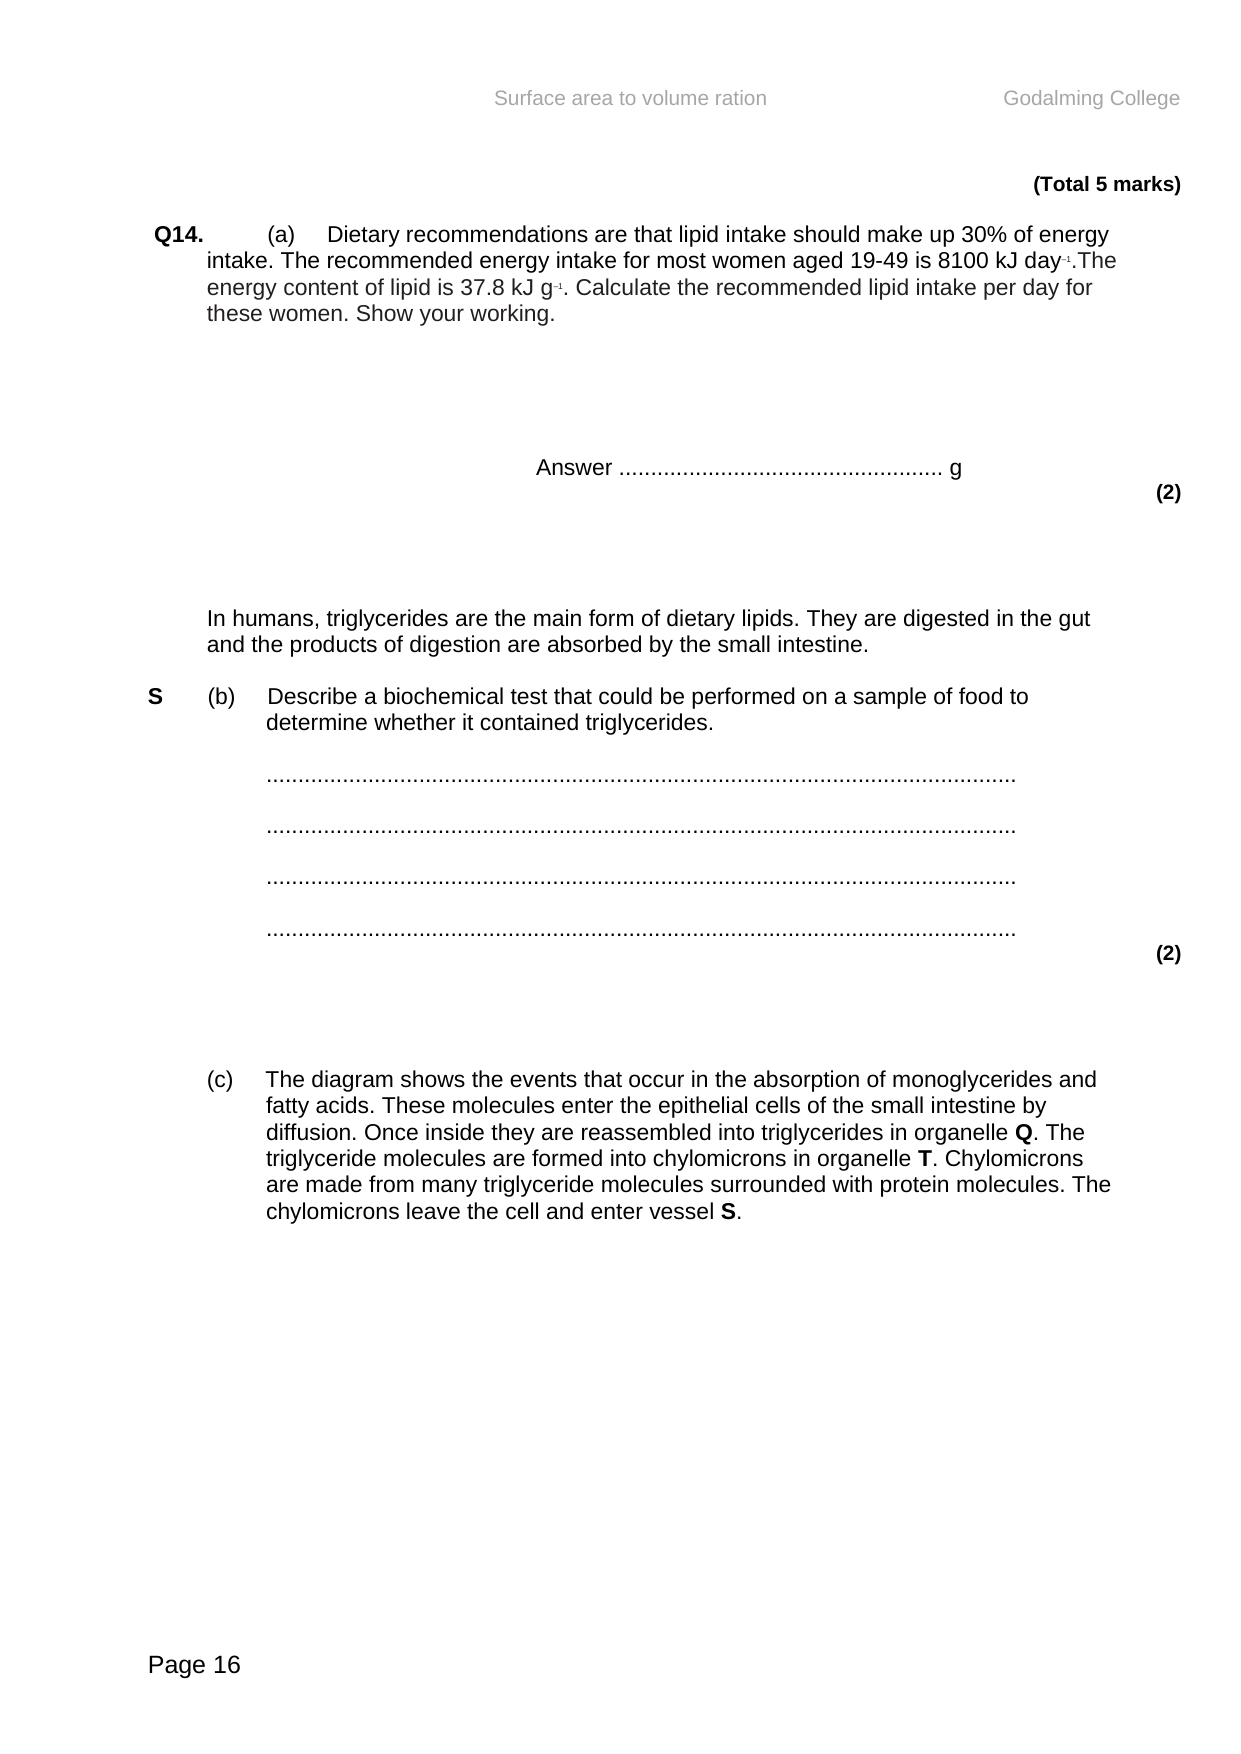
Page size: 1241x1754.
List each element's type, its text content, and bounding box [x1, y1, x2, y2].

text ...................................................................................................................... [266, 914, 1122, 941]
text ...................................................................................................................... [266, 761, 1122, 787]
text Answer ................................................... g [148, 454, 963, 480]
text (c) The diagram shows the events that occur in the absorption of monoglycerides and fatty acids. These molecules enter the epithelial cells of the small intestine by diffusion. Once inside they are reassembled into triglycerides in organelle Q. The triglyceride molecules are formed into chylomicrons in organelle T. Chylomicrons are made from many triglyceride molecules surrounded with protein molecules. The chylomicrons leave the cell and enter vessel S. [207, 1066, 1122, 1224]
text ...................................................................................................................... [266, 863, 1122, 889]
text In humans, triglycerides are the main form of dietary lipids. They are digested in the gut and the products of digestion are absorbed by the small intestine. [207, 605, 1122, 658]
text (2) [148, 941, 1181, 965]
text (Total 5 marks) [148, 172, 1181, 196]
text ...................................................................................................................... [266, 812, 1122, 838]
text S (b) Describe a biochemical test that could be performed on a sample of food to determine whether it contained triglycerides. [148, 683, 1122, 736]
text (2) [148, 480, 1181, 504]
text Q14. (a) Dietary recommendations are that lipid intake should make up 30% of energy intake. The recommended energy intake for most women aged 19-49 is 8100 kJ day–1.The energy content of lipid is 37.8 kJ g–1. Calculate the recommended lipid intake per day for these women. Show your working. [148, 221, 1122, 326]
